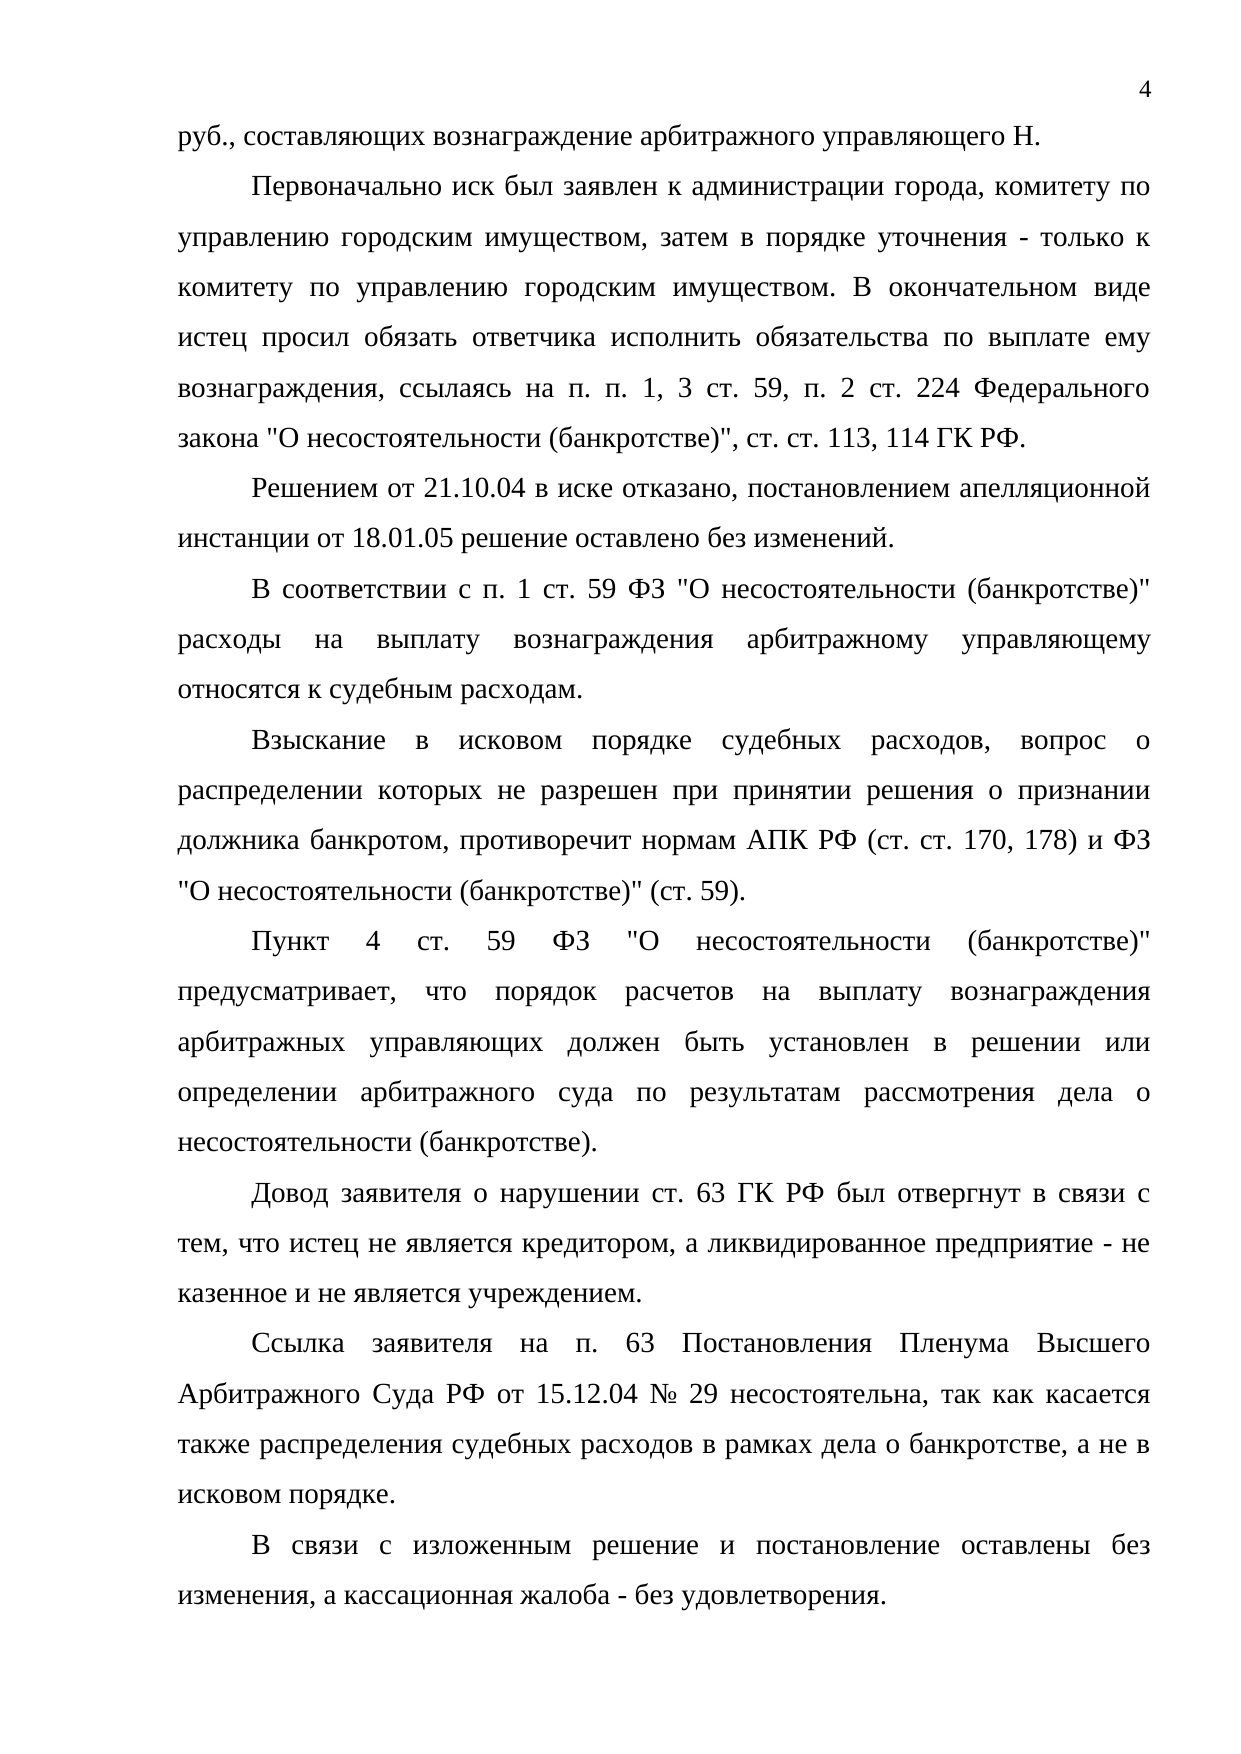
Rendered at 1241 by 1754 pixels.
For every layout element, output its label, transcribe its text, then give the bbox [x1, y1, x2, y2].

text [177, 118, 1152, 152]
text В соответствии с п. 1 ст. 59 ФЗ "О несостоятельности (банкротстве)" расходы на выплату вознаграждения арбитражному управляющему относятся к судебным расходам. [177, 571, 1152, 705]
text Ссылка заявителя на п. 63 Постановления Пленума Высшего Арбитражного Суда РФ от 15.12.04 № 29 несостоятельна, так как касается также распределения судебных расходов в рамках дела о банкротстве, а не в исковом порядке. [177, 1326, 1152, 1510]
text В связи с изложенным решение и постановление оставлены без изменения, а кассационная жалоба - без удовлетворения. [177, 1527, 1152, 1611]
text Решением от 21.10.04 в иске отказано, постановлением апелляционной инстанции от 18.01.05 решение оставлено без изменений. [177, 470, 1152, 554]
text Взыскание в исковом порядке судебных расходов, вопрос о распределении которых не разрешен при принятии решения о признании должника банкротом, противоречит нормам АПК РФ (ст. ст. 170, 178) и ФЗ "О несостоятельности (банкротстве)" (ст. 59). [177, 722, 1152, 906]
text Первоначально иск был заявлен к администрации города, комитету по управлению городским имуществом, затем в порядке уточнения - только к комитету по управлению городским имуществом. В окончательном виде истец просил обязать ответчика исполнить обязательства по выплате ему вознаграждения, ссылаясь на п. п. 1, 3 ст. 59, п. 2 ст. 224 Федерального закона "О несостоятельности (банкротстве)", ст. ст. 113, 114 ГК РФ. [177, 168, 1152, 453]
text Пункт 4 ст. 59 ФЗ "О несостоятельности (банкротстве)" предусматривает, что порядок расчетов на выплату вознаграждения арбитражных управляющих должен быть установлен в решении или определении арбитражного суда по результатам рассмотрения дела о несостоятельности (банкротстве). [177, 923, 1152, 1158]
text Довод заявителя о нарушении ст. 63 ГК РФ был отвергнут в связи с тем, что истец не является кредитором, а ликвидированное предприятие - не казенное и не является учреждением. [177, 1175, 1152, 1309]
